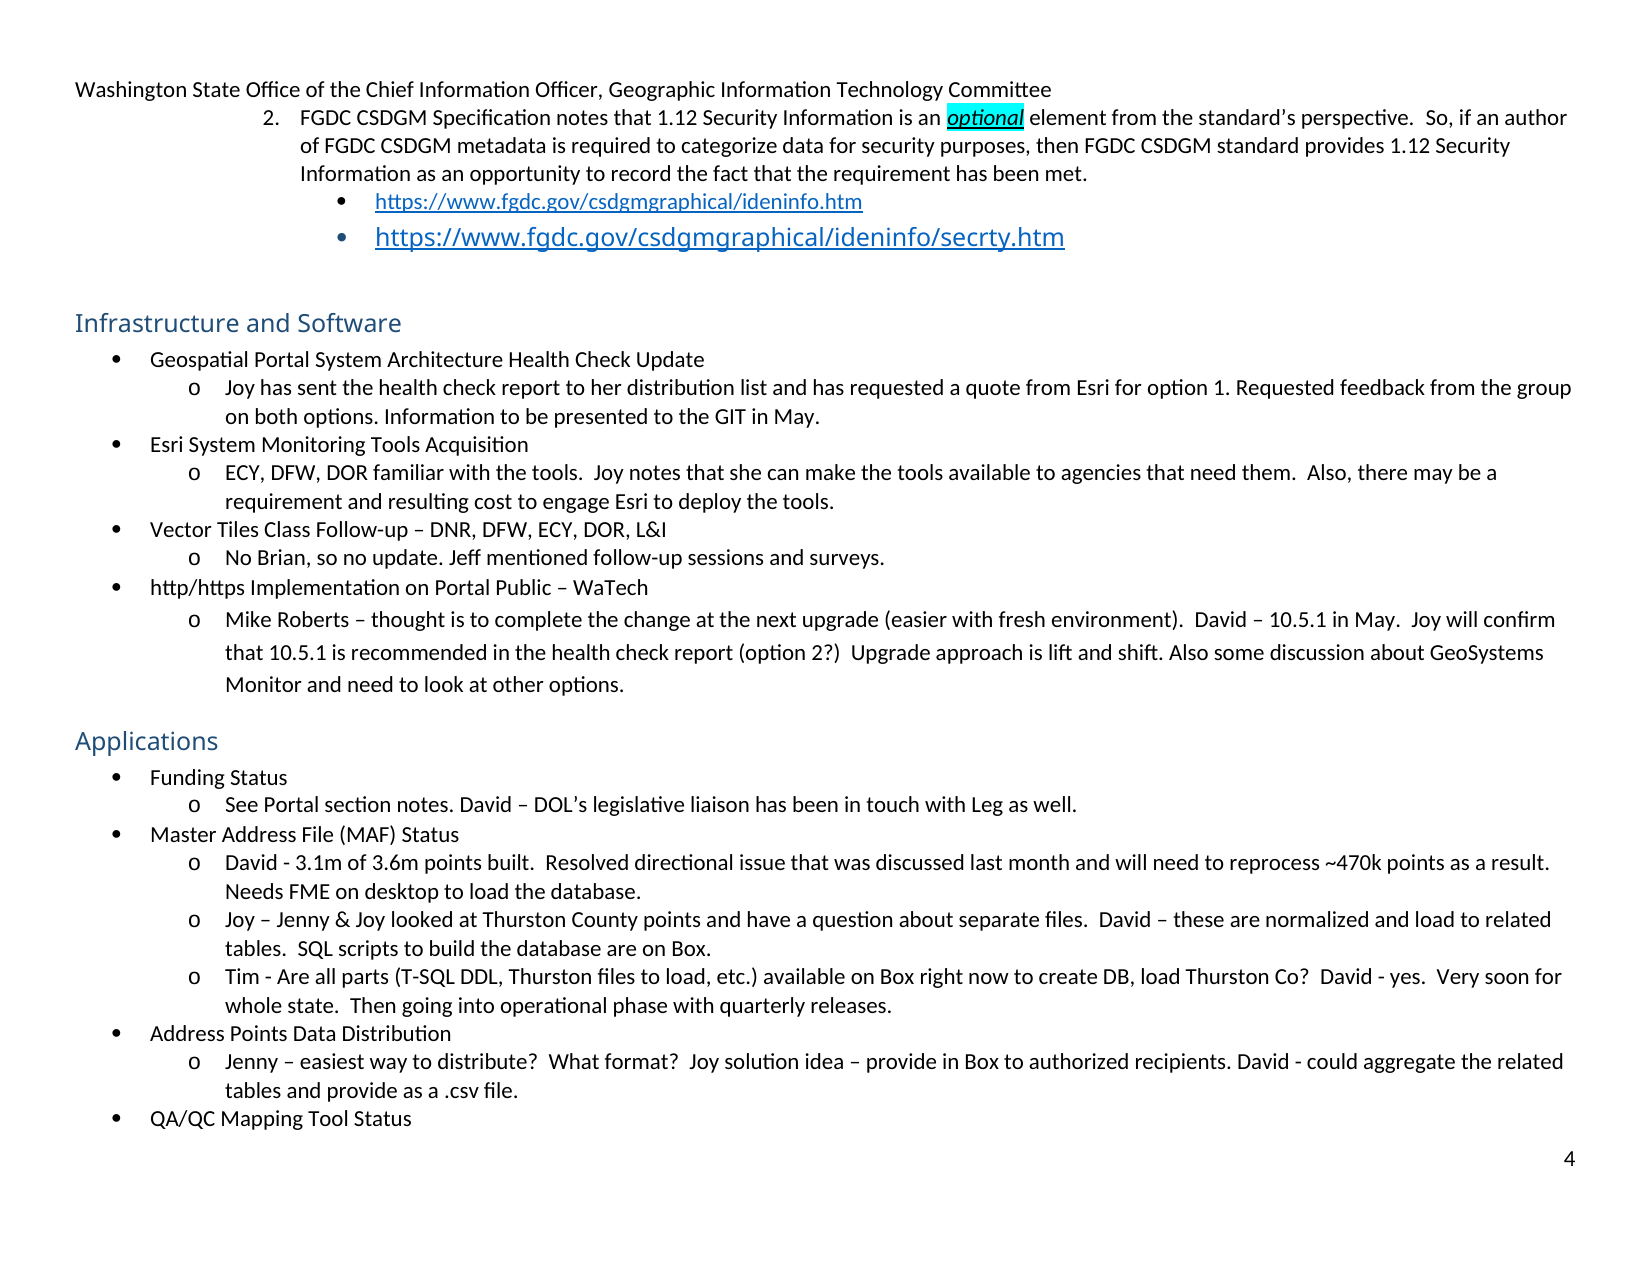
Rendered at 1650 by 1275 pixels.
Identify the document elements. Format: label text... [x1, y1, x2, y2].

list Joy – Jenny & Joy looked at Thurston County points and have a question about separate files. David – these are normalized and load to related tables. SQL scripts to build the database are on Box. [187, 905, 1575, 962]
list FGDC CSDGM Specification notes that 1.12 Security Information is an optional element from the standard’s perspective. So, if an author of FGDC CSDGM metadata is required to categorize data for security purposes, then FGDC CSDGM standard provides 1.12 Security Information as an opportunity to record the fact that the requirement has been met. [262, 103, 1575, 187]
list QA/QC Mapping Tool Status [112, 1104, 1575, 1133]
list Funding Status [112, 763, 1575, 791]
list Esri System Monitoring Tools Acquisition [112, 430, 1575, 458]
list Jenny – easiest way to distribute? What format? Joy solution idea – provide in Box to authorized recipients. David - could aggregate the related tables and provide as a .csv file. [187, 1047, 1575, 1104]
list David - 3.1m of 3.6m points built. Resolved directional issue that was discussed last month and will need to reprocess ~470k points as a result. Needs FME on desktop to load the database. [187, 848, 1575, 905]
subtitle Infrastructure and Software [75, 306, 1575, 340]
list https://www.fgdc.gov/csdgmgraphical/ideninfo.htm [337, 187, 1575, 215]
list Master Address File (MAF) Status [112, 820, 1575, 848]
subtitle https://www.fgdc.gov/csdgmgraphical/ideninfo/secrty.htm [337, 219, 1575, 253]
list Address Points Data Distribution [112, 1019, 1575, 1047]
list See Portal section notes. David – DOL’s legislative liaison has been in touch with Leg as well. [187, 791, 1575, 820]
list Tim - Are all parts (T-SQL DDL, Thurston files to load, etc.) available on Box right now to create DB, load Thurston Co? David - yes. Very soon for whole state. Then going into operational phase with quarterly releases. [187, 962, 1575, 1019]
list http/https Implementation on Portal Public – WaTech [112, 573, 1575, 601]
list Mike Roberts – thought is to complete the change at the next upgrade (easier with fresh environment). David – 10.5.1 in May. Joy will confirm that 10.5.1 is recommended in the health check report (option 2?) Upgrade approach is lift and shift. Also some discussion about GeoSystems Monitor and need to look at other options. [187, 605, 1575, 698]
subtitle Applications [75, 723, 1575, 757]
list No Brian, so no update. Jeff mentioned follow-up sessions and surveys. [187, 543, 1575, 573]
list Geospatial Portal System Architecture Health Check Update [112, 345, 1575, 373]
list Vector Tiles Class Follow-up – DNR, DFW, ECY, DOR, L&I [112, 516, 1575, 543]
list Joy has sent the health check report to her distribution list and has requested a quote from Esri for option 1. Requested feedback from the group on both options. Information to be presented to the GIT in May. [187, 373, 1575, 430]
list ECY, DFW, DOR familiar with the tools. Joy notes that she can make the tools available to agencies that need them. Also, there may be a requirement and resulting cost to engage Esri to deploy the tools. [187, 458, 1575, 516]
